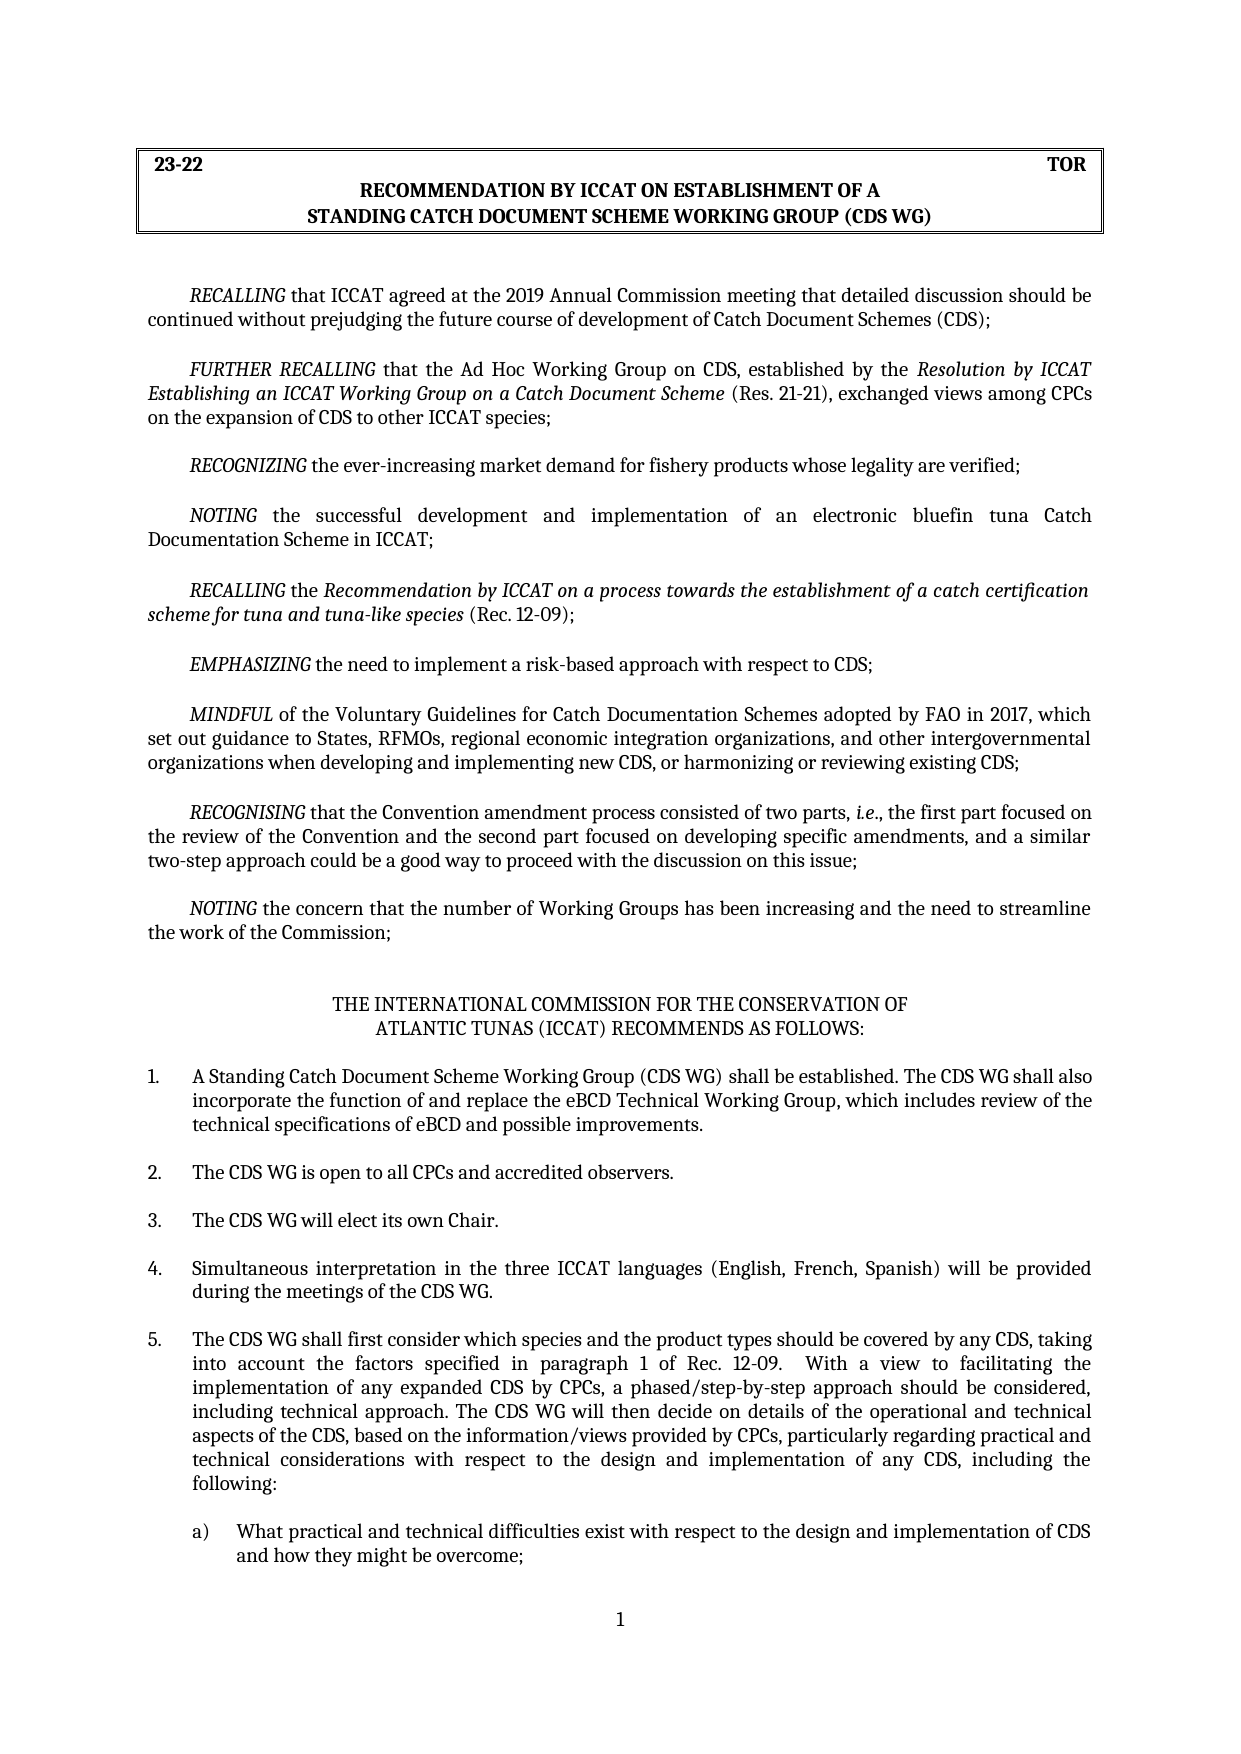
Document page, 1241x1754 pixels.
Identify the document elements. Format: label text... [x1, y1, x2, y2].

list Simultaneous interpretation in the three ICCAT languages (English, French, Spanish) will be provided during the meetings of the CDS WG. [148, 1256, 1092, 1304]
text THE INTERNATIONAL COMMISSION FOR THE CONSERVATION OF [148, 993, 1092, 1017]
text RECOMMENDATION BY ICCAT ON ESTABLISHMENT OF A [139, 173, 1101, 199]
text RECALLING the Recommendation by ICCAT on a process towards the establishment of a catch certification scheme for tuna and tuna-like species (Rec. 12-09); [148, 578, 1092, 626]
list What practical and technical difficulties exist with respect to the design and implementation of CDS and how they might be overcome; [192, 1520, 1092, 1568]
text FURTHER RECALLING that the Ad Hoc Working Group on CDS, established by the Resolution by ICCAT Establishing an ICCAT Working Group on a Catch Document Scheme (Res. 21-21), exchanged views among CPCs on the expansion of CDS to other ICCAT species; [148, 358, 1092, 430]
list A Standing Catch Document Scheme Working Group (CDS WG) shall be established. The CDS WG shall also incorporate the function of and replace the eBCD Technical Working Group, which includes review of the technical specifications of eBCD and possible improvements. [148, 1064, 1092, 1136]
text RECALLING that ICCAT agreed at the 2019 Annual Commission meeting that detailed discussion should be continued without prejudging the future course of development of Catch Document Schemes (CDS); [148, 283, 1092, 331]
text RECOGNIZING the ever-increasing market demand for fishery products whose legality are verified; [148, 454, 1092, 478]
text NOTING the successful development and implementation of an electronic bluefin tuna Catch Documentation Scheme in ICCAT; [148, 504, 1092, 552]
text 23-22 TOR [139, 151, 1101, 173]
text ATLANTIC TUNAS (ICCAT) RECOMMENDS AS FOLLOWS: [148, 1017, 1092, 1041]
list The CDS WG will elect its own Chair. [148, 1208, 1092, 1232]
text EMPHASIZING the need to implement a risk-based approach with respect to CDS; [148, 652, 1092, 676]
list The CDS WG shall first consider which species and the product types should be covered by any CDS, taking into account the factors specified in paragraph 1 of Rec. 12-09. With a view to facilitating the implementation of any expanded CDS by CPCs, a phased/step-by-step approach should be considered, including technical approach. The CDS WG will then decide on details of the operational and technical aspects of the CDS, based on the information/views provided by CPCs, particularly regarding practical and technical considerations with respect to the design and implementation of any CDS, including the following: [148, 1328, 1092, 1496]
list The CDS WG is open to all CPCs and accredited observers. [148, 1160, 1092, 1184]
text STANDING CATCH DOCUMENT SCHEME WORKING GROUP (CDS WG) [139, 199, 1101, 231]
text MINDFUL of the Voluntary Guidelines for Catch Documentation Schemes adopted by FAO in 2017, which set out guidance to States, RFMOs, regional economic integration organizations, and other intergovernmental organizations when developing and implementing new CDS, or harmonizing or reviewing existing CDS; [148, 703, 1092, 775]
text RECOGNISING that the Convention amendment process consisted of two parts, i.e., the first part focused on the review of the Convention and the second part focused on developing specific amendments, and a similar two-step approach could be a good way to proceed with the discussion on this issue; [148, 801, 1092, 873]
text NOTING the concern that the number of Working Groups has been increasing and the need to streamline the work of the Commission; [148, 897, 1092, 945]
